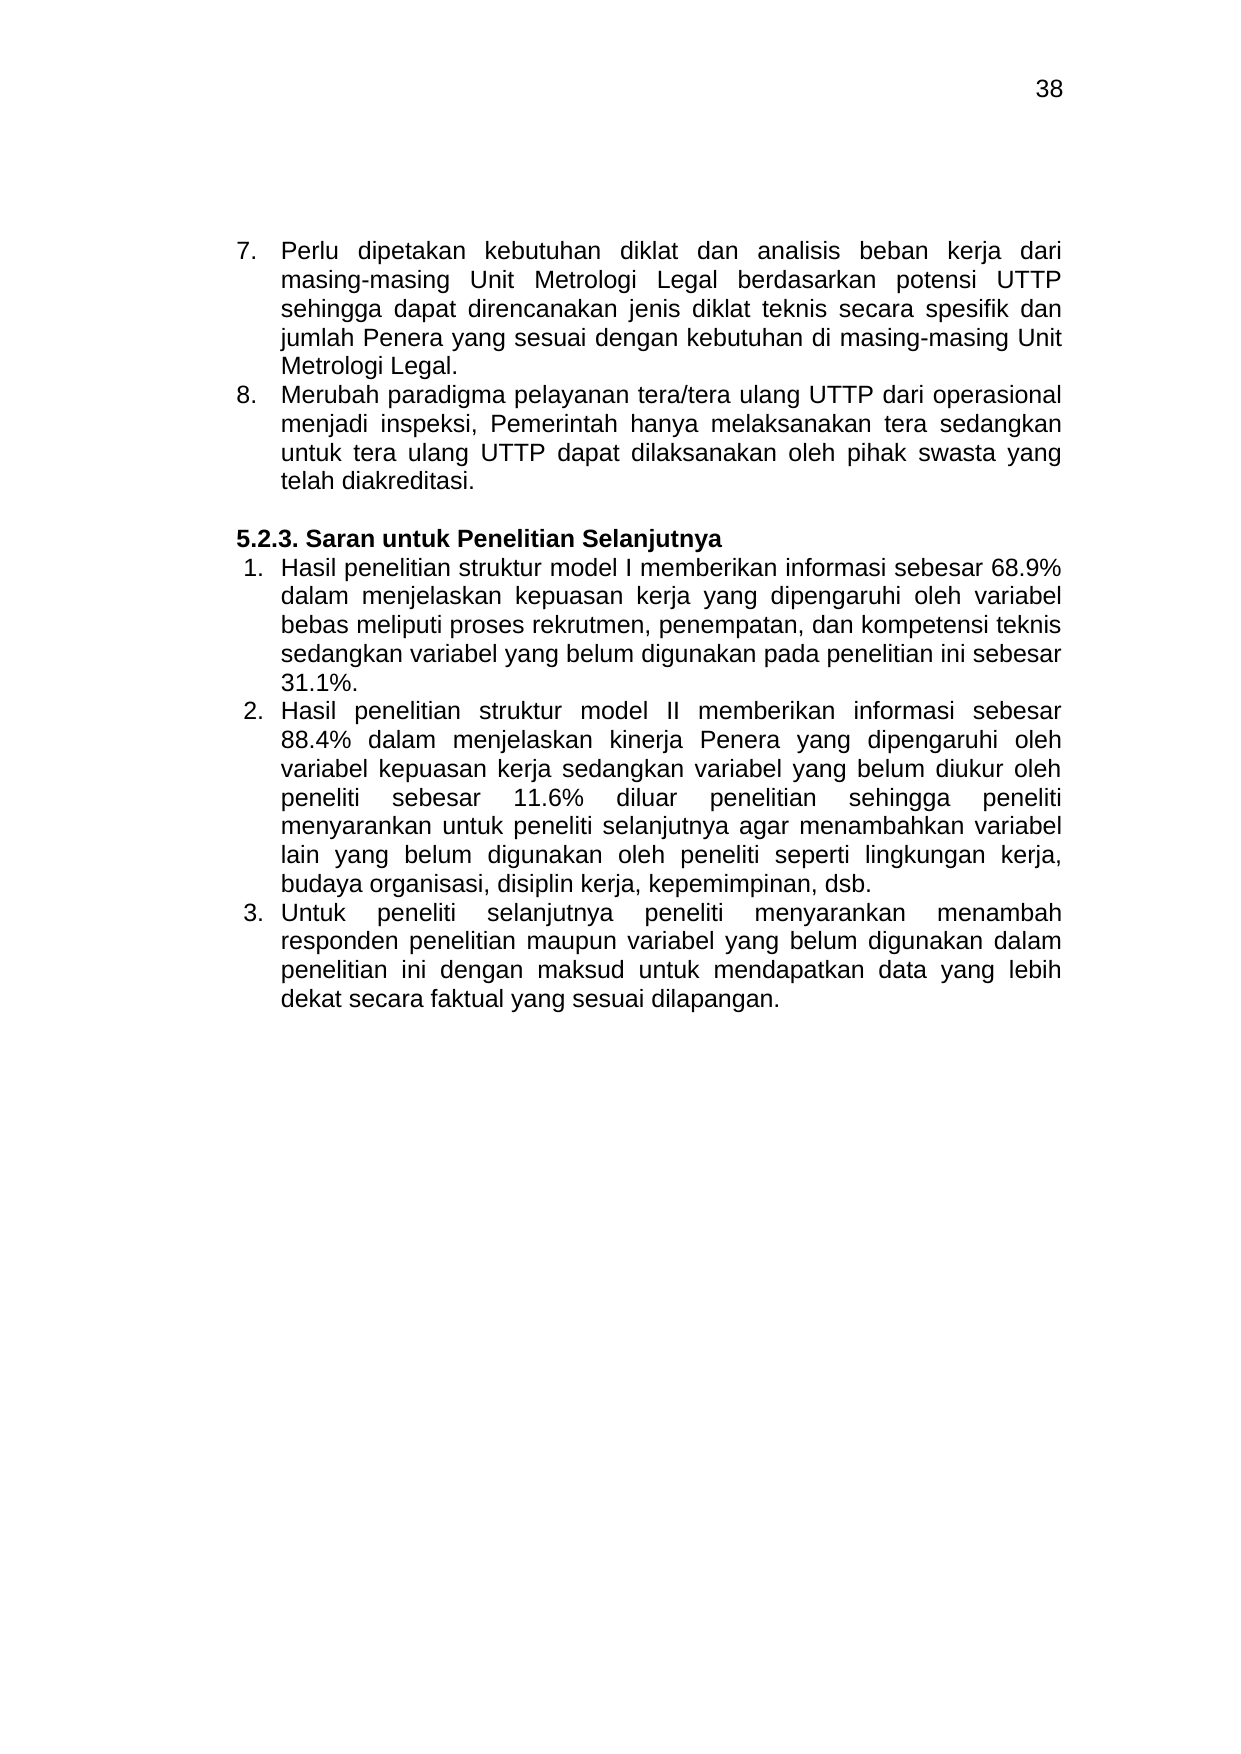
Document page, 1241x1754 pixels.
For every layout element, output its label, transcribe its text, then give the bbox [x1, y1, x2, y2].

list Untuk peneliti selanjutnya peneliti menyarankan menambah responden penelitian maupun variabel yang belum digunakan dalam penelitian ini dengan maksud untuk mendapatkan data yang lebih dekat secara faktual yang sesuai dilapangan. [243, 897, 1063, 1012]
text 5.2.3. Saran untuk Penelitian Selanjutnya [236, 524, 1063, 552]
list Hasil penelitian struktur model I memberikan informasi sebesar 68.9% dalam menjelaskan kepuasan kerja yang dipengaruhi oleh variabel bebas meliputi proses rekrutmen, penempatan, dan kompetensi teknis sedangkan variabel yang belum digunakan pada penelitian ini sebesar 31.1%. [243, 552, 1063, 696]
list Hasil penelitian struktur model II memberikan informasi sebesar 88.4% dalam menjelaskan kinerja Penera yang dipengaruhi oleh variabel kepuasan kerja sedangkan variabel yang belum diukur oleh peneliti sebesar 11.6% diluar penelitian sehingga peneliti menyarankan untuk peneliti selanjutnya agar menambahkan variabel lain yang belum digunakan oleh peneliti seperti lingkungan kerja, budaya organisasi, disiplin kerja, kepemimpinan, dsb. [243, 696, 1063, 897]
list Perlu dipetakan kebutuhan diklat dan analisis beban kerja dari masing-masing Unit Metrologi Legal berdasarkan potensi UTTP sehingga dapat direncanakan jenis diklat teknis secara spesifik dan jumlah Penera yang sesuai dengan kebutuhan di masing-masing Unit Metrologi Legal. [236, 236, 1063, 380]
list Merubah paradigma pelayanan tera/tera ulang UTTP dari operasional menjadi inspeksi, Pemerintah hanya melaksanakan tera sedangkan untuk tera ulang UTTP dapat dilaksanakan oleh pihak swasta yang telah diakreditasi. [236, 380, 1063, 495]
